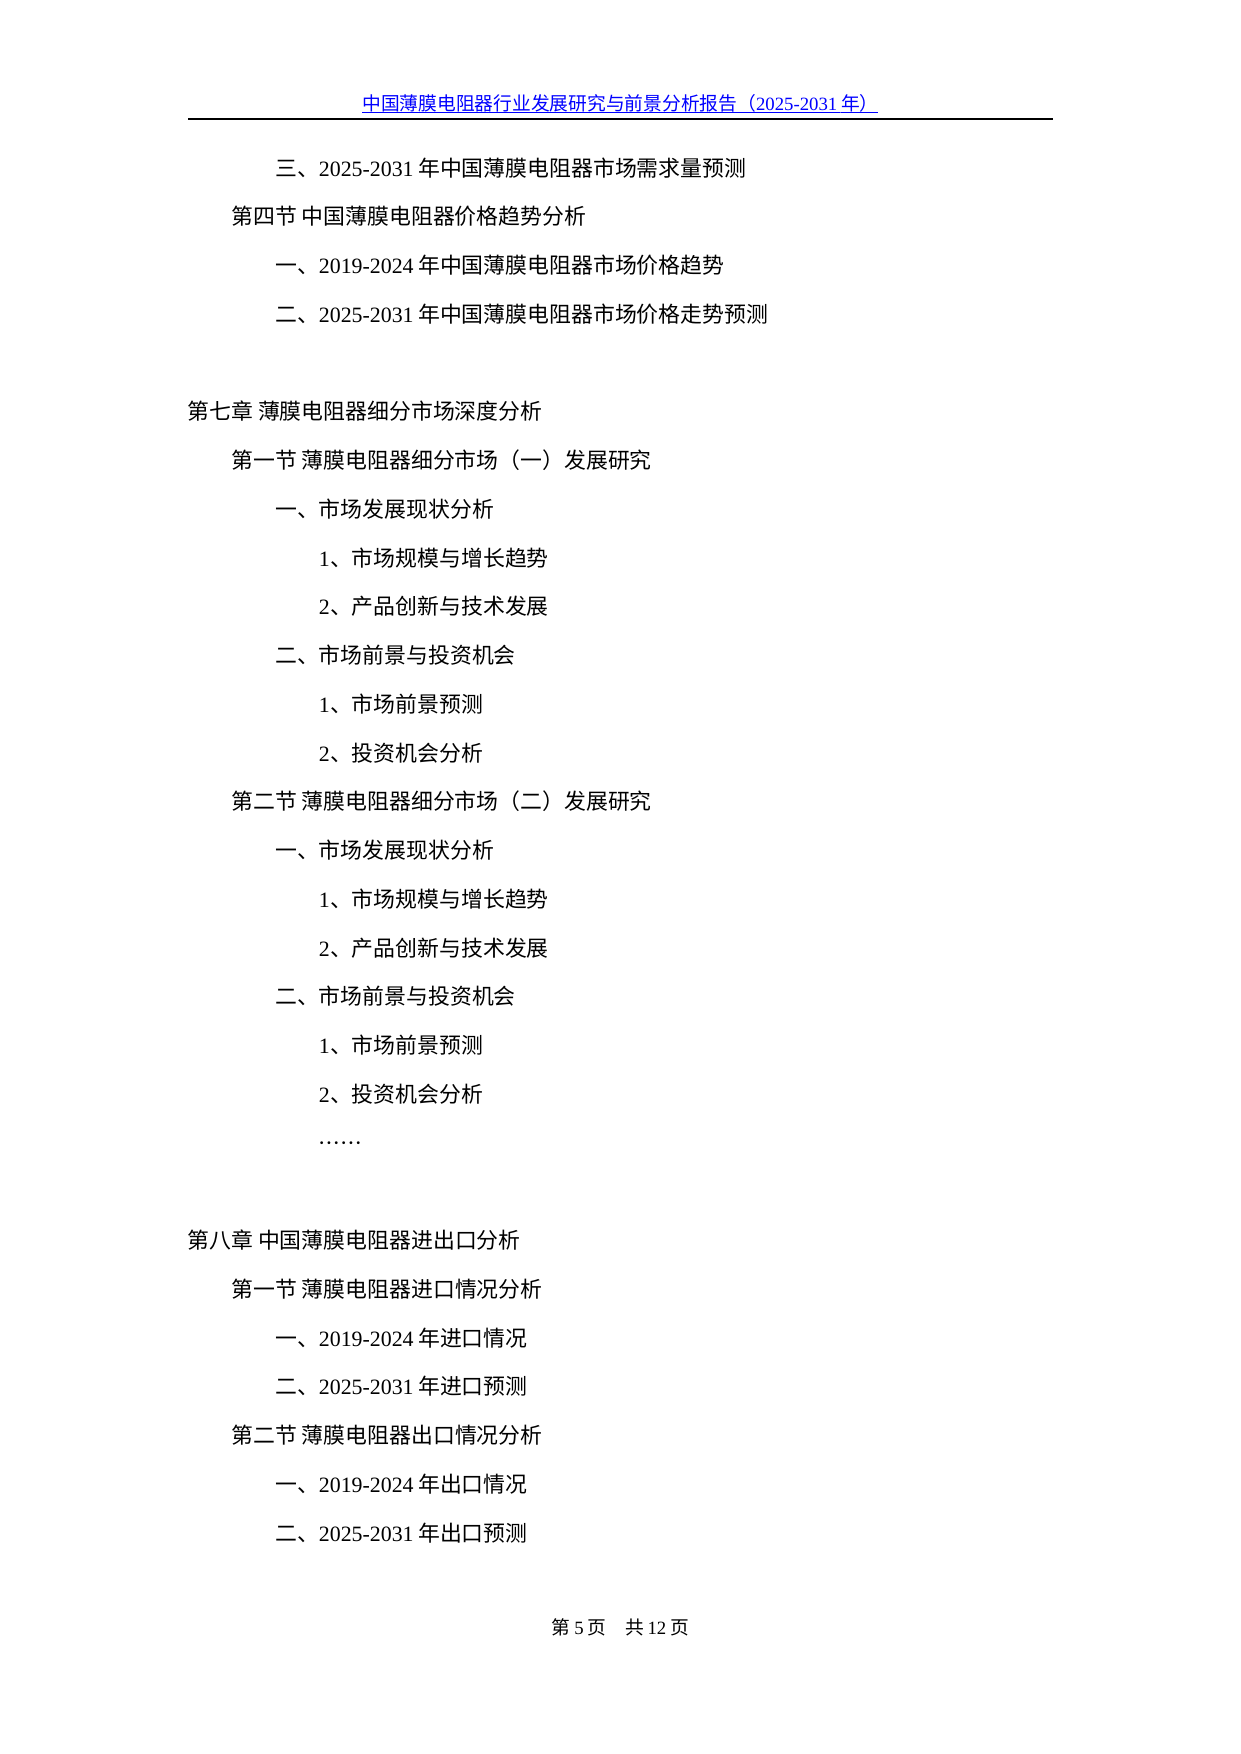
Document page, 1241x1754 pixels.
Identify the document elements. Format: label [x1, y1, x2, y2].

text [187, 150, 1053, 1548]
